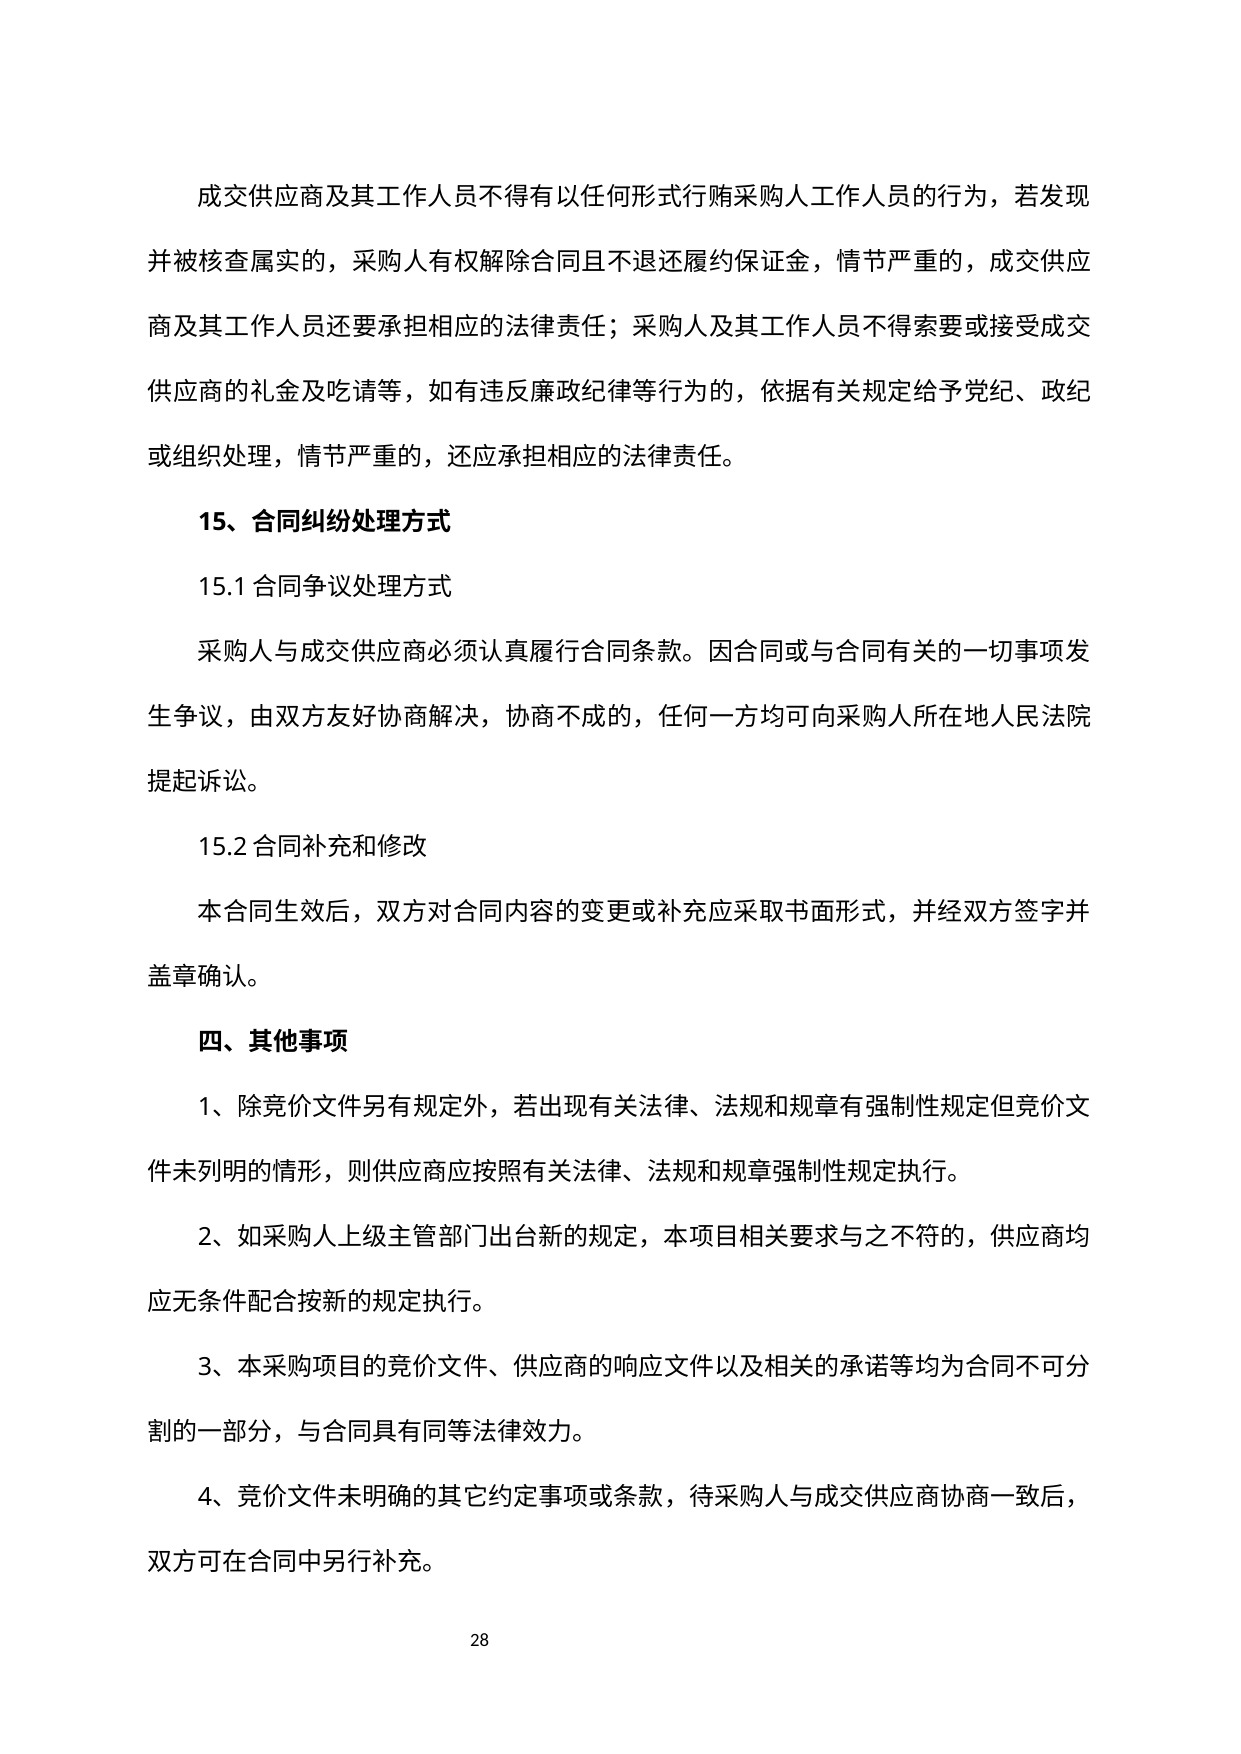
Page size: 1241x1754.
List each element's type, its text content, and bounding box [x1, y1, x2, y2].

text 3、本采购项目的竞价文件、供应商的响应文件以及相关的承诺等均为合同不可分割的一部分，与合同具有同等法律效力。 [148, 1332, 1093, 1462]
text 4、竞价文件未明确的其它约定事项或条款，待采购人与成交供应商协商一致后，双方可在合同中另行补充。 [148, 1462, 1093, 1592]
text 采购人与成交供应商必须认真履行合同条款。因合同或与合同有关的一切事项发生争议，由双方友好协商解决，协商不成的，任何一方均可向采购人所在地人民法院提起诉讼。 [148, 617, 1093, 812]
text 2、如采购人上级主管部门出台新的规定，本项目相关要求与之不符的，供应商均应无条件配合按新的规定执行。 [148, 1202, 1093, 1332]
text 成交供应商及其工作人员不得有以任何形式行贿采购人工作人员的行为，若发现并被核查属实的，采购人有权解除合同且不退还履约保证金，情节严重的，成交供应商及其工作人员还要承担相应的法律责任；采购人及其工作人员不得索要或接受成交供应商的礼金及吃请等，如有违反廉政纪律等行为的，依据有关规定给予党纪、政纪或组织处理，情节严重的，还应承担相应的法律责任。 [148, 162, 1093, 487]
text 15、合同纠纷处理方式 [148, 487, 1093, 552]
text 本合同生效后，双方对合同内容的变更或补充应采取书面形式，并经双方签字并盖章确认。 [148, 877, 1093, 1007]
text 15.1合同争议处理方式 [148, 552, 1093, 617]
text 15.2合同补充和修改 [148, 812, 1093, 877]
text 1、除竞价文件另有规定外，若出现有关法律、法规和规章有强制性规定但竞价文件未列明的情形，则供应商应按照有关法律、法规和规章强制性规定执行。 [148, 1072, 1093, 1202]
text 四、其他事项 [148, 1007, 1093, 1072]
